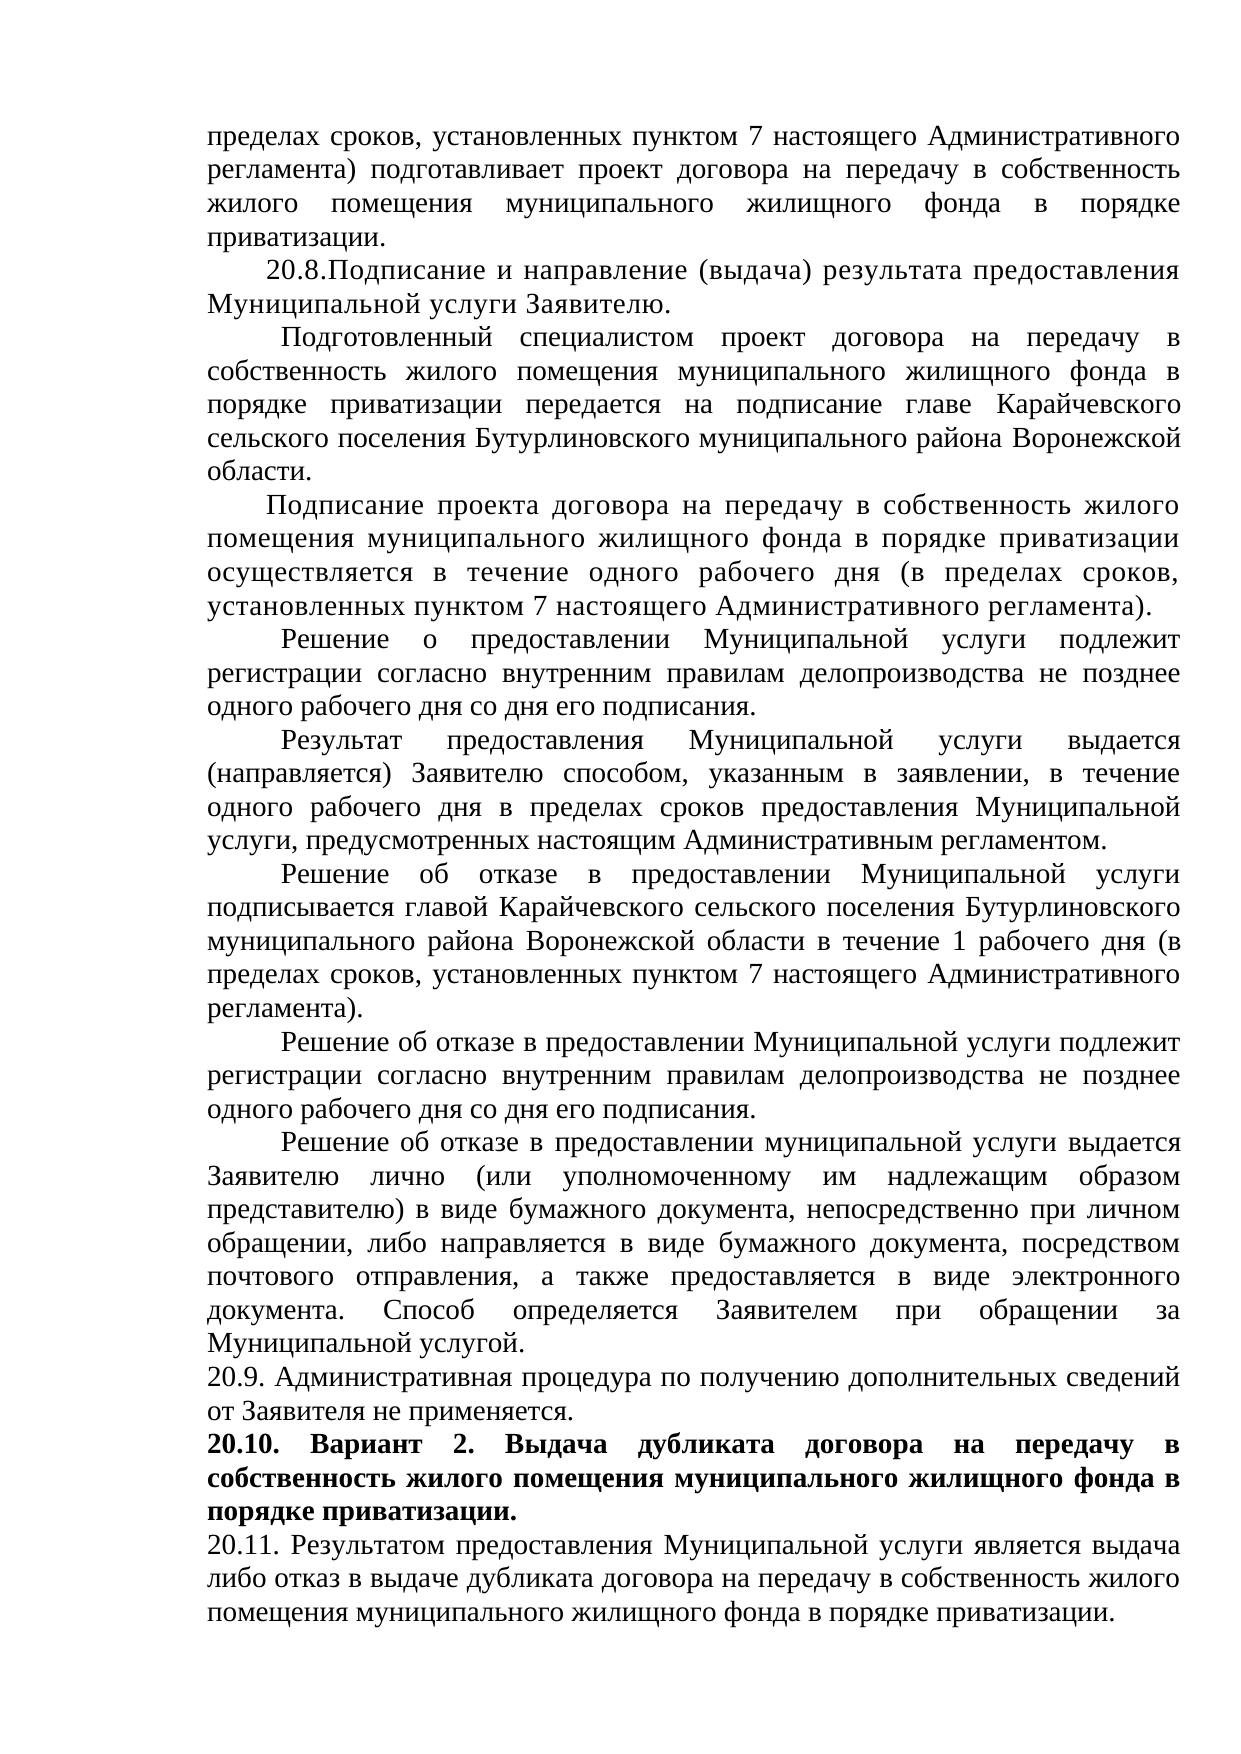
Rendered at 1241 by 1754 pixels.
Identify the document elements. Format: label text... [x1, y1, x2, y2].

text Результат предоставления Муниципальной услуги выдается (направляется) Заявителю способом, указанным в заявлении, в течение одного рабочего дня в пределах сроков предоставления Муниципальной услуги, предусмотренных настоящим Административным регламентом. [207, 722, 1181, 856]
text Решение об отказе в предоставлении Муниципальной услуги подписывается главой Карайчевского сельского поселения Бутурлиновского муниципального района Воронежской области в течение 1 рабочего дня (в пределах сроков, установленных пунктом 7 настоящего Административного регламента). [207, 856, 1181, 1024]
text 20.11. Результатом предоставления Муниципальной услуги является выдача либо отказ в выдаче дубликата договора на передачу в собственность жилого помещения муниципального жилищного фонда в порядке приватизации. [207, 1527, 1181, 1627]
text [207, 118, 1181, 252]
text Решение об отказе в предоставлении муниципальной услуги выдается Заявителю лично (или уполномоченному им надлежащим образом представителю) в виде бумажного документа, непосредственно при личном обращении, либо направляется в виде бумажного документа, посредством почтового отправления, а также предоставляется в виде электронного документа. Способ определяется Заявителем при обращении за Муниципальной услугой. [207, 1124, 1181, 1359]
text Подписание проекта договора на передачу в собственность жилого помещения муниципального жилищного фонда в порядке приватизации осуществляется в течение одного рабочего дня (в пределах сроков, установленных пунктом 7 настоящего Административного регламента). [207, 487, 1181, 621]
text 20.10. Вариант 2. Выдача дубликата договора на передачу в собственность жилого помещения муниципального жилищного фонда в порядке приватизации. [207, 1426, 1181, 1527]
text Решение об отказе в предоставлении Муниципальной услуги подлежит регистрации согласно внутренним правилам делопроизводства не позднее одного рабочего дня со дня его подписания. [207, 1024, 1181, 1124]
text Решение о предоставлении Муниципальной услуги подлежит регистрации согласно внутренним правилам делопроизводства не позднее одного рабочего дня со дня его подписания. [207, 621, 1181, 722]
text 20.8.Подписание и направление (выдача) результата предоставления Муниципальной услуги Заявителю. [207, 252, 1181, 319]
text 20.9. Административная процедура по получению дополнительных сведений от Заявителя не применяется. [207, 1359, 1181, 1426]
text Подготовленный специалистом проект договора на передачу в собственность жилого помещения муниципального жилищного фонда в порядке приватизации передается на подписание главе Карайчевского сельского поселения Бутурлиновского муниципального района Воронежской области. [207, 319, 1181, 487]
